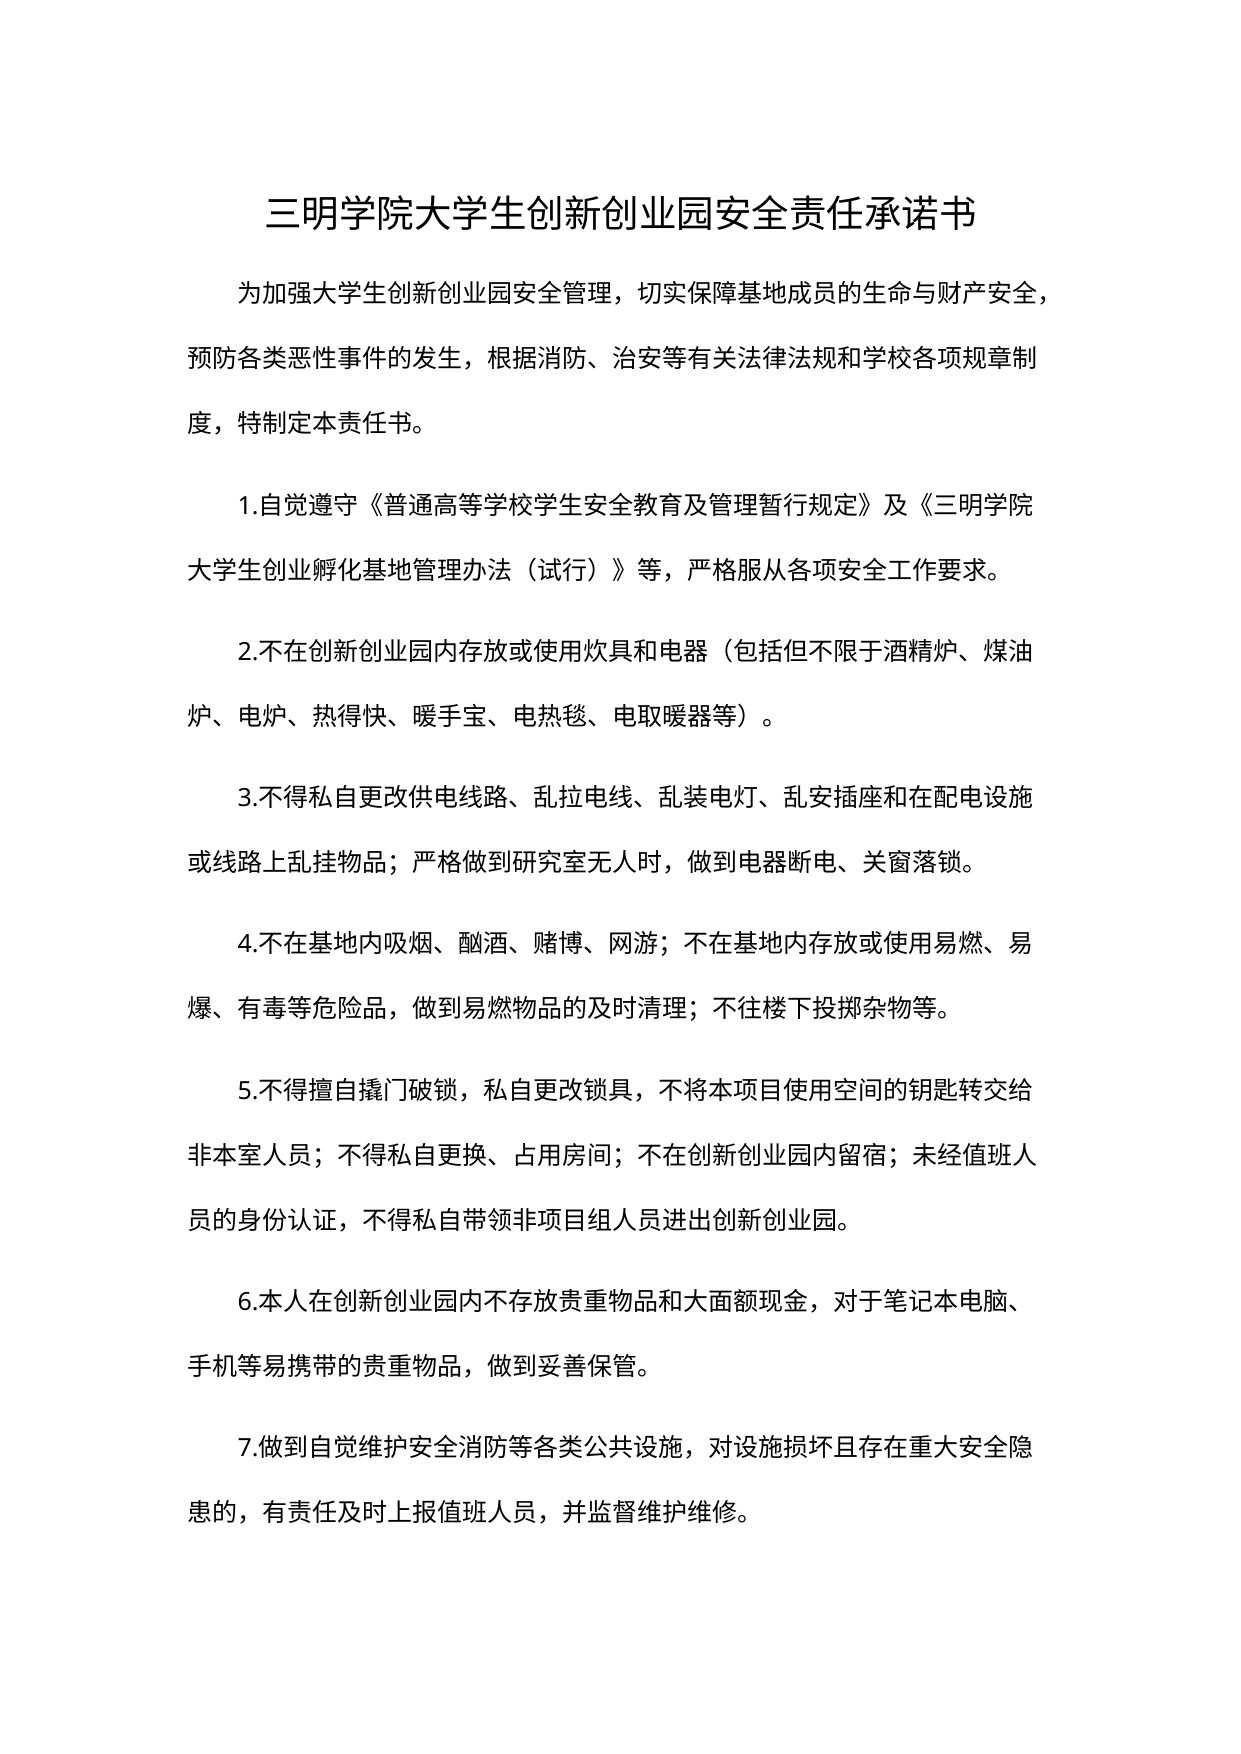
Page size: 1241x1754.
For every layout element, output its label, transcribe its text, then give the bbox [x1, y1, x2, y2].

text 2.不在创新创业园内存放或使用炊具和电器（包括但不限于酒精炉、煤油炉、电炉、热得快、暖手宝、电热毯、电取暖器等）。 [187, 617, 1053, 747]
text 5.不得擅自撬门破锁，私自更改锁具，不将本项目使用空间的钥匙转交给非本室人员；不得私自更换、占用房间；不在创新创业园内留宿；未经值班人员的身份认证，不得私自带领非项目组人员进出创新创业园。 [187, 1056, 1053, 1251]
text 7.做到自觉维护安全消防等各类公共设施，对设施损坏且存在重大安全隐患的，有责任及时上报值班人员，并监督维护维修。 [187, 1413, 1053, 1543]
text 为加强大学生创新创业园安全管理，切实保障基地成员的生命与财产安全，预防各类恶性事件的发生，根据消防、治安等有关法律法规和学校各项规章制度，特制定本责任书。 [187, 259, 1053, 454]
text 3.不得私自更改供电线路、乱拉电线、乱装电灯、乱安插座和在配电设施或线路上乱挂物品；严格做到研究室无人时，做到电器断电、关窗落锁。 [187, 763, 1053, 893]
text 三明学院大学生创新创业园安全责任承诺书 [187, 178, 1053, 243]
text 6.本人在创新创业园内不存放贵重物品和大面额现金，对于笔记本电脑、手机等易携带的贵重物品，做到妥善保管。 [187, 1267, 1053, 1397]
text 1.自觉遵守《普通高等学校学生安全教育及管理暂行规定》及《三明学院大学生创业孵化基地管理办法（试行）》等，严格服从各项安全工作要求。 [187, 471, 1053, 601]
text 4.不在基地内吸烟、酗酒、赌博、网游；不在基地内存放或使用易燃、易爆、有毒等危险品，做到易燃物品的及时清理；不往楼下投掷杂物等。 [187, 909, 1053, 1039]
